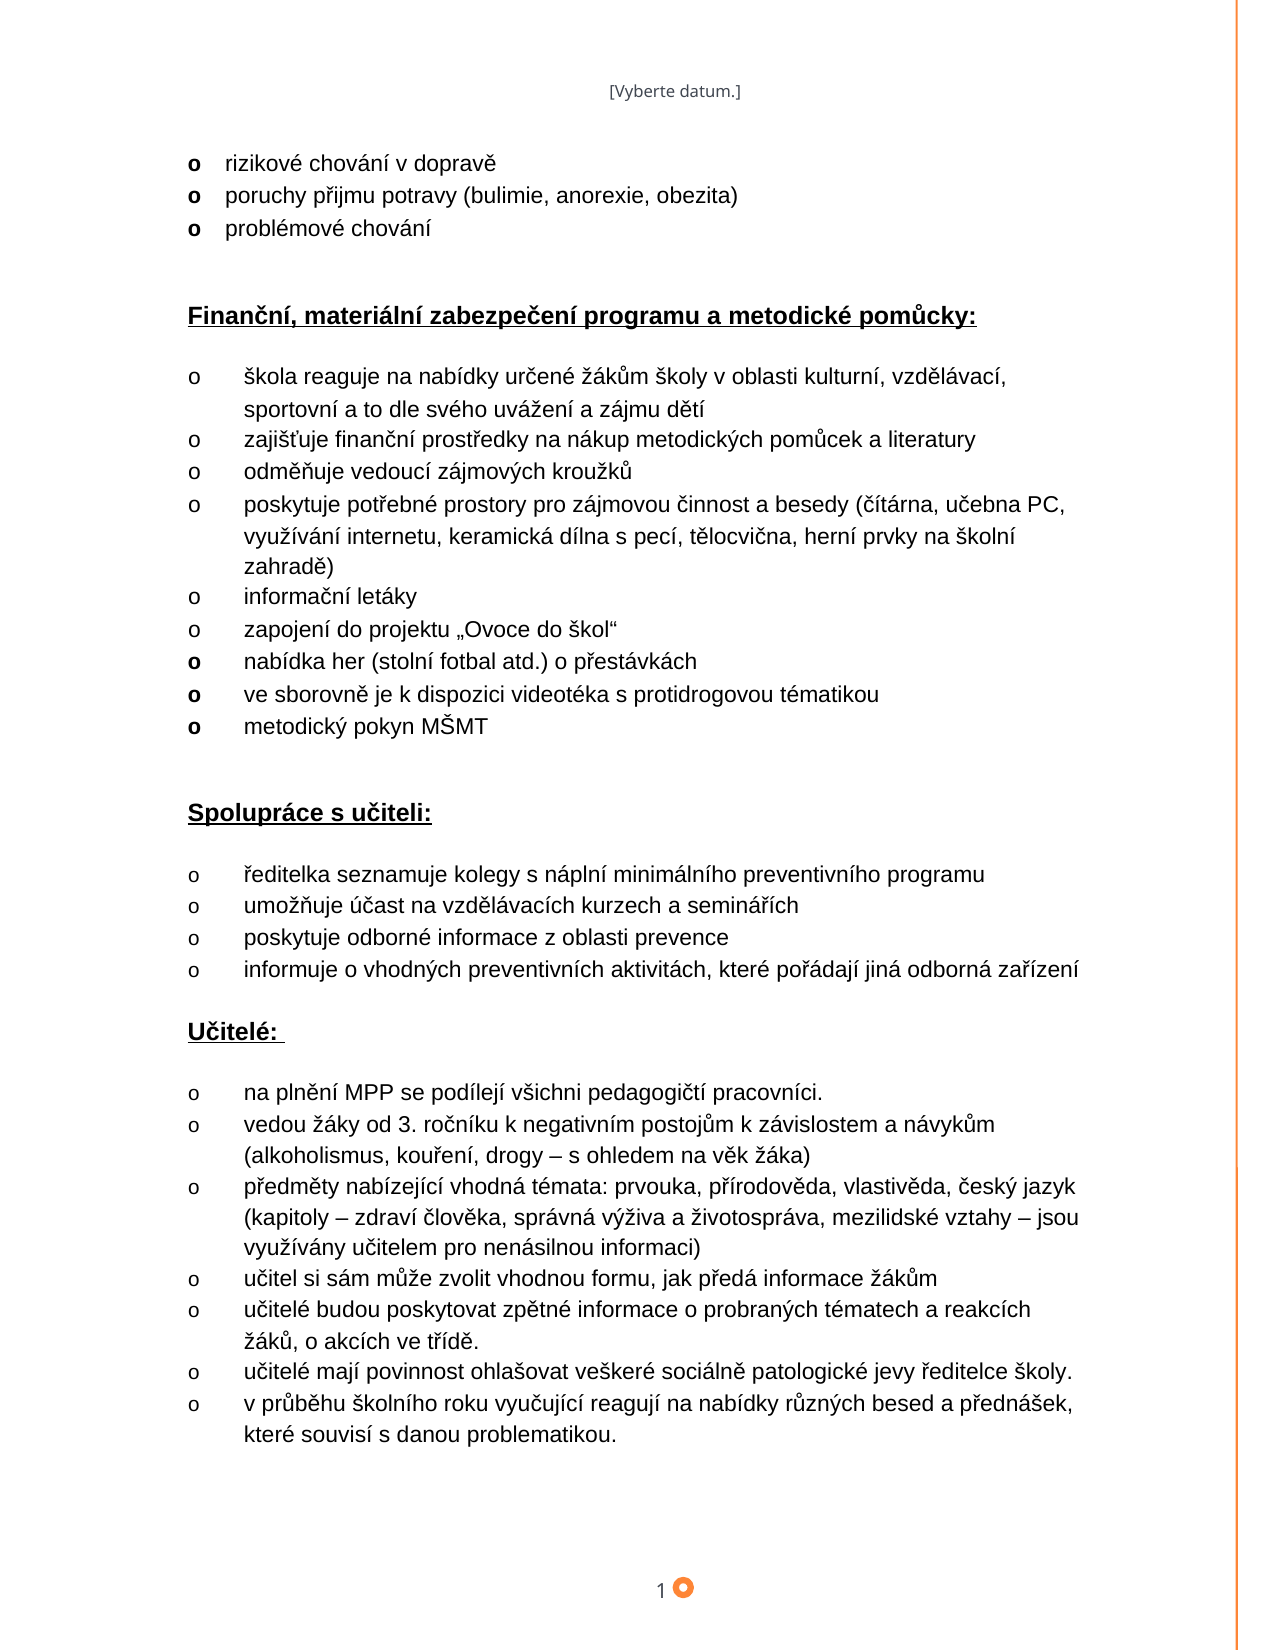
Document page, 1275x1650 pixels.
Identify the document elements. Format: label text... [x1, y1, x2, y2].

list škola reaguje na nabídky určené žákům školy v oblasti kulturní, vzdělávací, sportovní a to dle svého uvážení a zájmu dětí [187, 363, 1087, 422]
list zapojení do projektu „Ovoce do škol“ [187, 616, 1087, 644]
list problémové chování [187, 215, 1087, 243]
list zajišťuje finanční prostředky na nákup metodických pomůcek a literatury [187, 426, 1087, 454]
list poskytuje potřebné prostory pro zájmovou činnost a besedy (čítárna, učebna PC, využívání internetu, keramická dílna s pecí, tělocvična, herní prvky na školní zahradě) [187, 491, 1087, 579]
list ředitelka seznamuje kolegy s náplní minimálního preventivního programu [187, 861, 1087, 888]
list informační letáky [187, 583, 1087, 612]
list v průběhu školního roku vyučující reagují na nabídky různých besed a přednášek, které souvisí s danou problematikou. [187, 1390, 1087, 1448]
list rizikové chování v dopravě [187, 150, 1087, 178]
list učitelé mají povinnost ohlašovat veškeré sociálně patologické jevy ředitelce školy. [187, 1358, 1087, 1386]
list poruchy přijmu potravy (bulimie, anorexie, obezita) [187, 182, 1087, 211]
list informuje o vhodných preventivních aktivitách, které pořádají jiná odborná zařízení [187, 956, 1087, 984]
text Spolupráce s učiteli: [187, 775, 1087, 827]
list umožňuje účast na vzdělávacích kurzech a seminářích [187, 892, 1087, 920]
text Finanční, materiální zabezpečení programu a metodické pomůcky: [187, 278, 1087, 330]
list metodický pokyn MŠMT [187, 713, 1087, 742]
list na plnění MPP se podílejí všichni pedagogičtí pracovníci. [187, 1079, 1087, 1107]
list předměty nabízející vhodná témata: prvouka, přírodověda, vlastivěda, český jazyk (kapitoly – zdraví člověka, správná výživa a životospráva, mezilidské vztahy – jsou využívány učitelem pro nenásilnou informaci) [187, 1173, 1087, 1261]
list nabídka her (stolní fotbal atd.) o přestávkách [187, 648, 1087, 677]
list vedou žáky od 3. ročníku k negativním postojům k závislostem a návykům (alkoholismus, kouření, drogy – s ohledem na věk žáka) [187, 1111, 1087, 1169]
text Učitelé: [187, 1017, 1087, 1046]
list učitel si sám může zvolit vhodnou formu, jak předá informace žákům [187, 1264, 1087, 1292]
list odměňuje vedoucí zájmových kroužků [187, 458, 1087, 487]
list učitelé budou poskytovat zpětné informace o probraných tématech a reakcích žáků, o akcích ve třídě. [187, 1296, 1087, 1354]
list ve sborovně je k dispozici videotéka s protidrogovou tématikou [187, 681, 1087, 709]
list poskytuje odborné informace z oblasti prevence [187, 924, 1087, 952]
